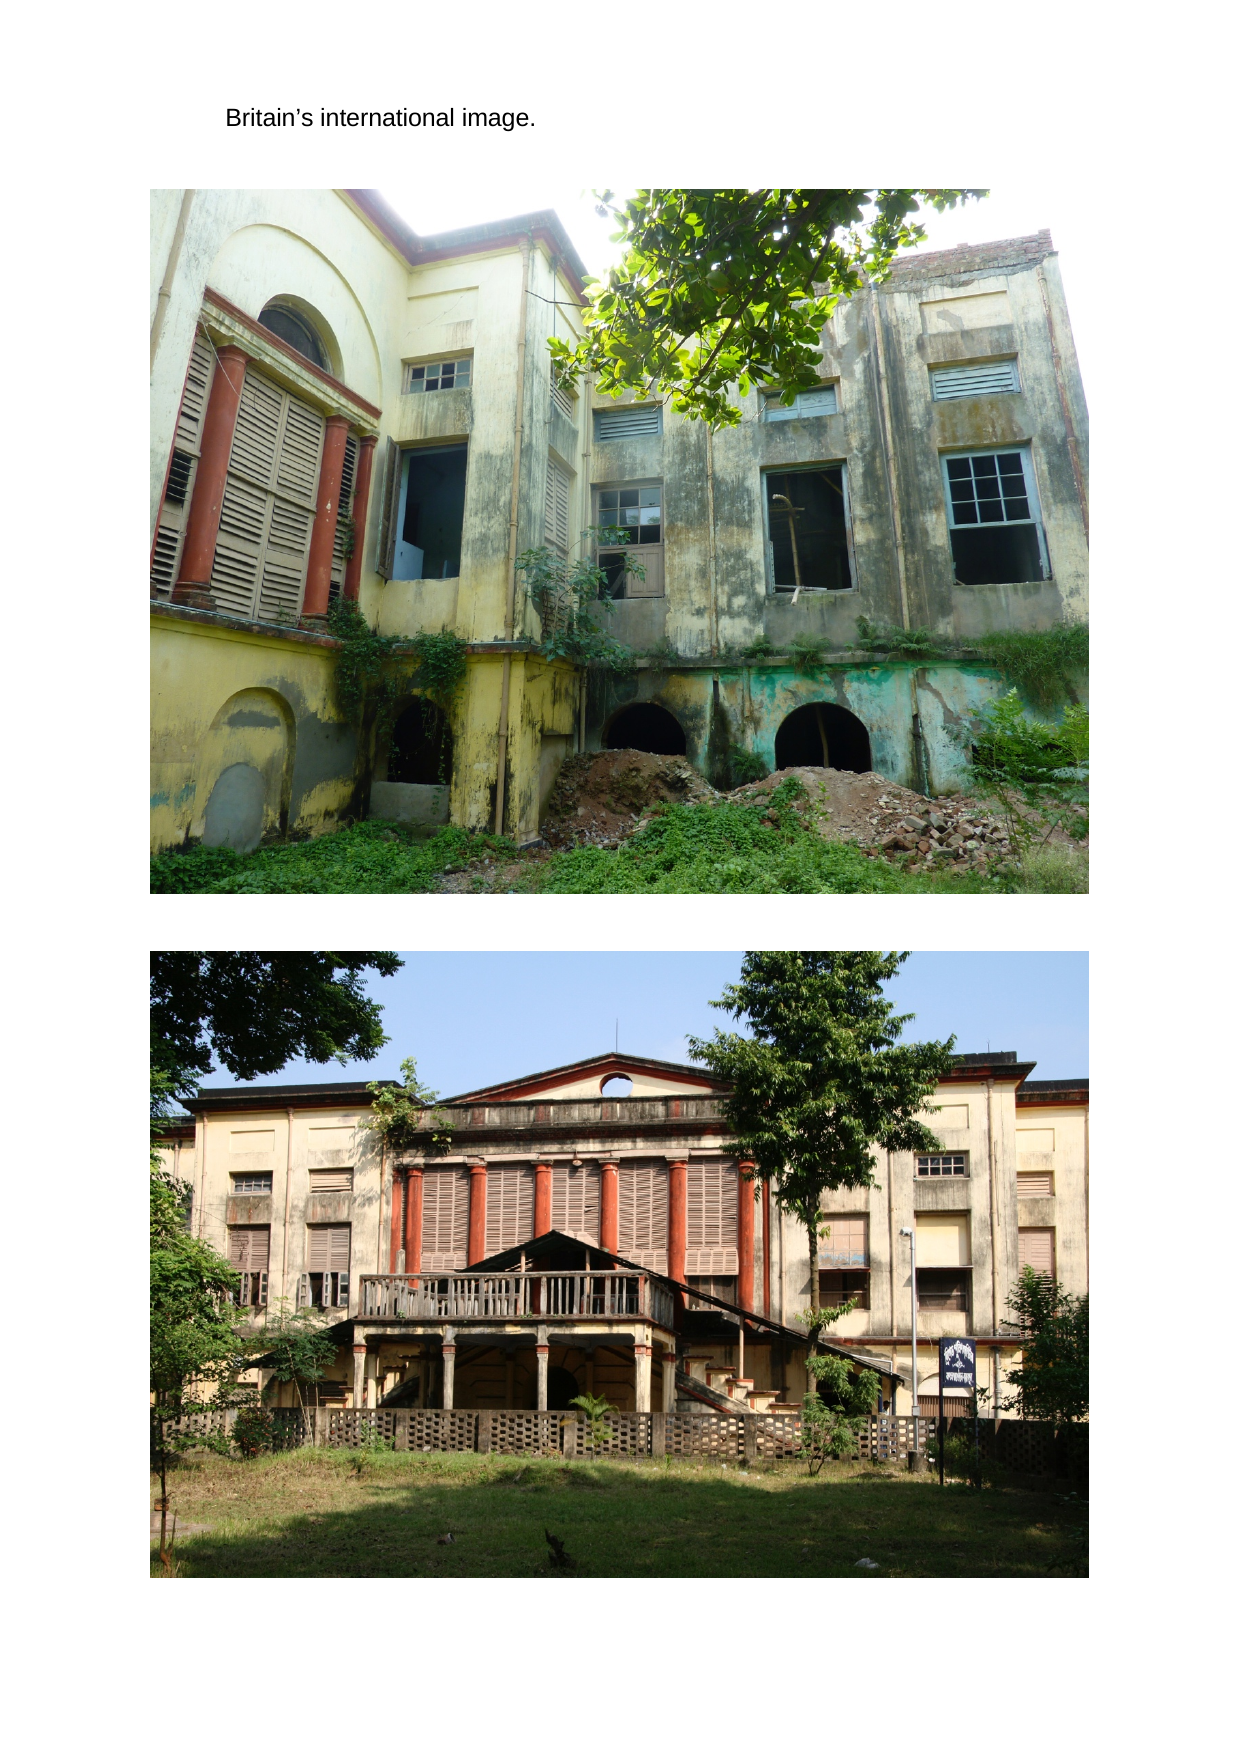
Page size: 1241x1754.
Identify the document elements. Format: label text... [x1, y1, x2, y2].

picture [150, 189, 1089, 894]
text Britain’s international image. [150, 103, 1078, 132]
picture [150, 951, 1089, 1578]
